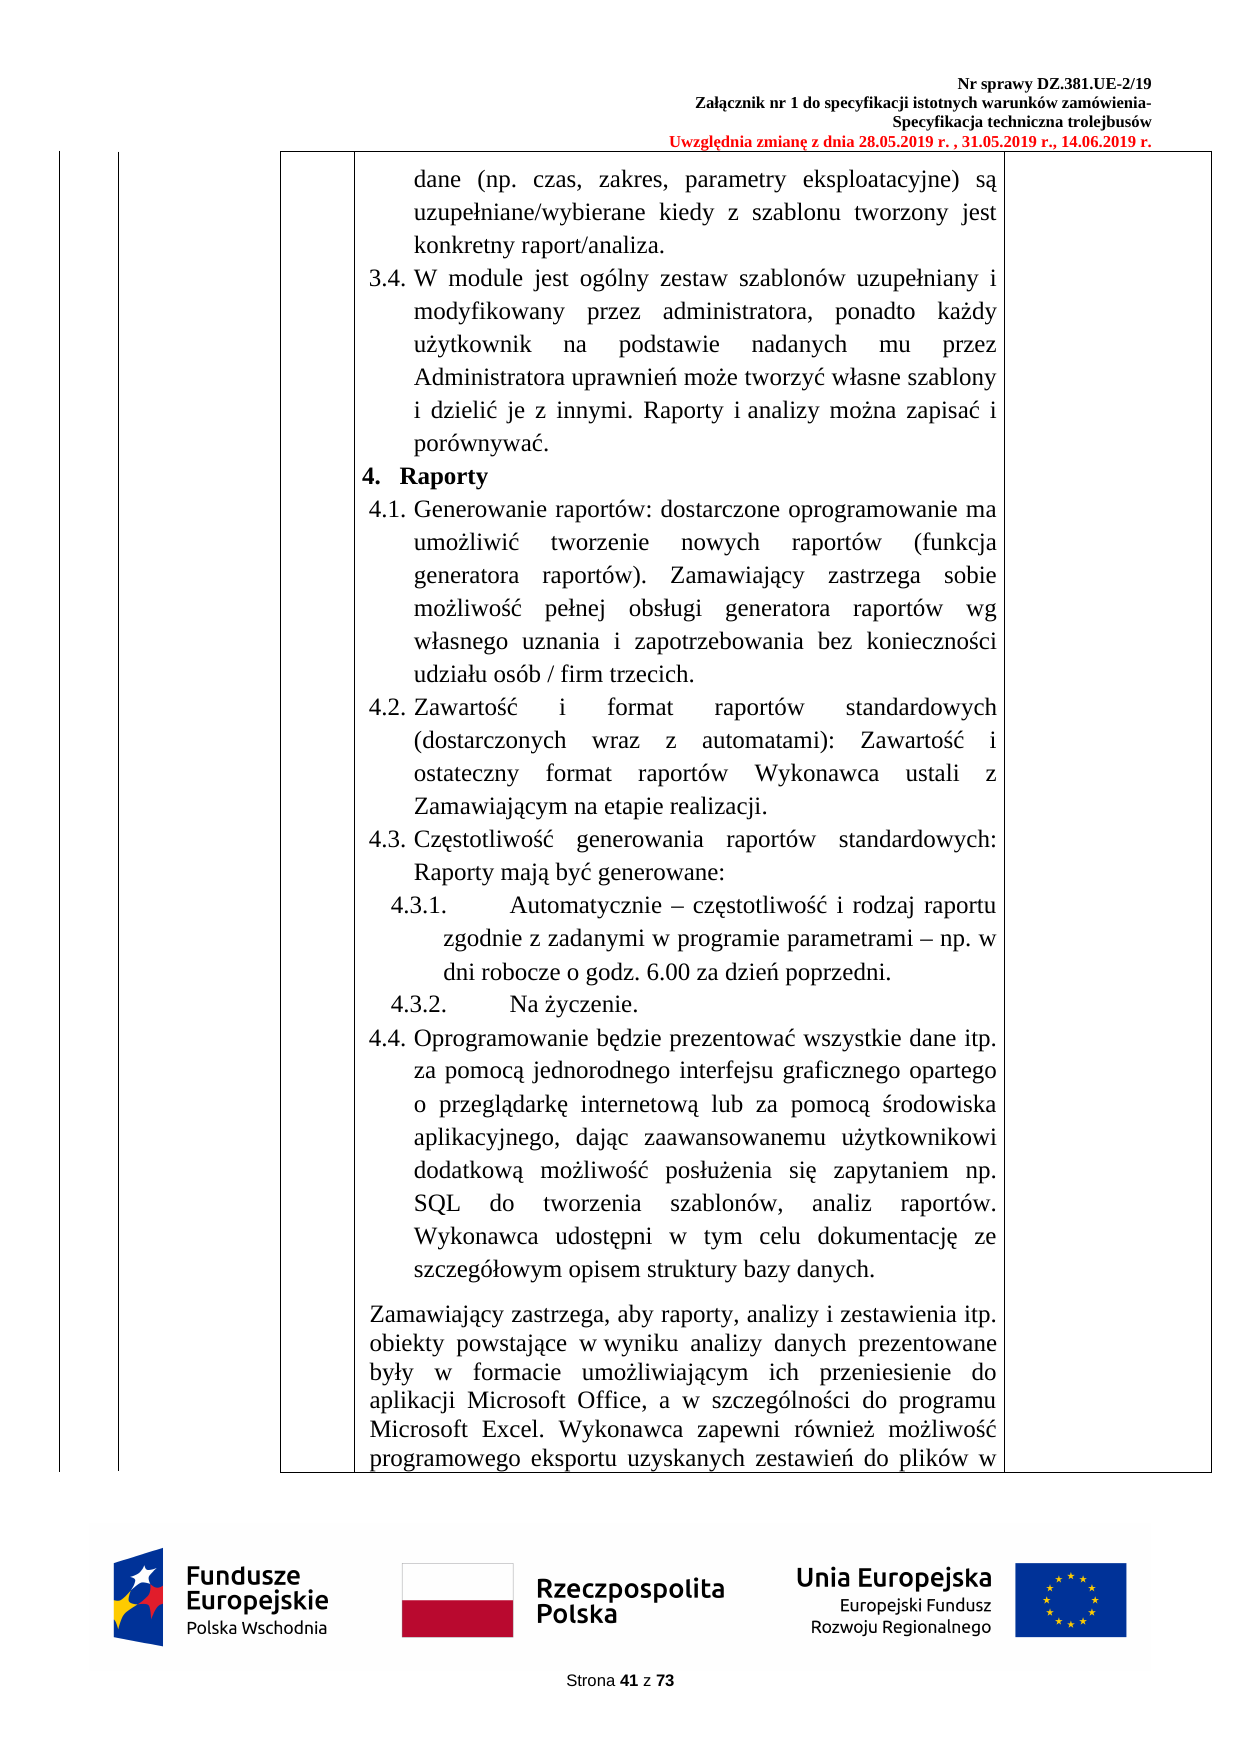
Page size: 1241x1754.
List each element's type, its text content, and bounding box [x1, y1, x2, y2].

picture [89, 1523, 1151, 1671]
table_cell [281, 152, 354, 1472]
table_cell [1005, 152, 1211, 1472]
